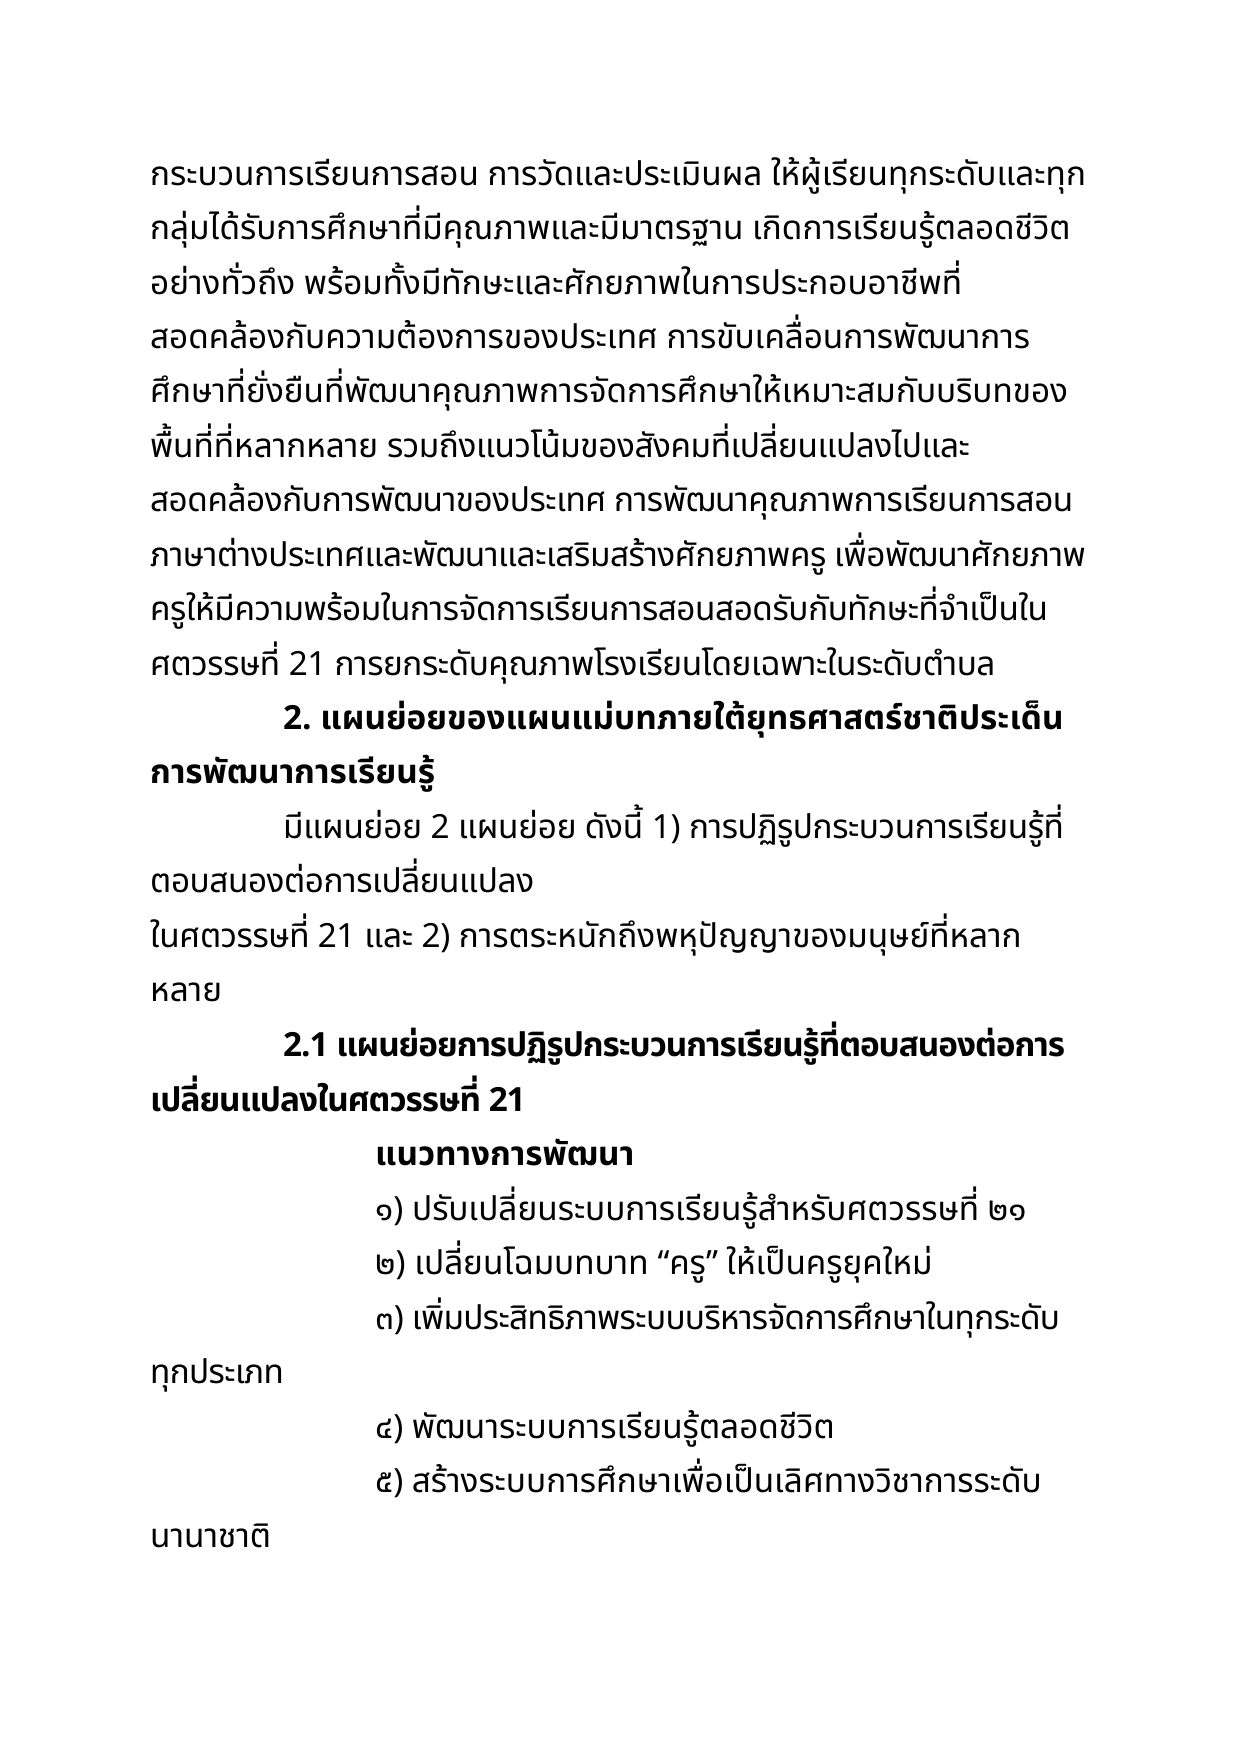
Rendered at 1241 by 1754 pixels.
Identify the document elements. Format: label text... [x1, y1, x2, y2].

text 2. แผนย่อยของแผนแม่บทภายใต้ยุทธศาสตร์ชาติประเด็น การพัฒนาการเรียนรู้ [150, 694, 1090, 799]
text แนวทางการพัฒนา [150, 1130, 1090, 1180]
text ๕) สร้างระบบการศึกษาเพื่อเป็นเลิศทางวิชาการระดับนานาชาติ [150, 1457, 1090, 1562]
text ๑) ปรับเปลี่ยนระบบการเรียนรู้สำหรับศตวรรษที่ ๒๑ [150, 1184, 1090, 1235]
text มีแผนย่อย 2 แผนย่อย ดังนี้ 1) การปฏิรูปกระบวนการเรียนรู้ที่ตอบสนองต่อการเปลี่ยนแปลง ในศตวรรษที่ 21 และ 2) การตระหนักถึงพหุปัญญาของมนุษย์ที่หลากหลาย [150, 803, 1090, 1017]
text ๔) พัฒนาระบบการเรียนรู้ตลอดชีวิต [150, 1402, 1090, 1453]
text ๓) เพิ่มประสิทธิภาพระบบบริหารจัดการศึกษาในทุกระดับ ทุกประเภท [150, 1293, 1090, 1398]
text 2.1 แผนย่อยการปฏิรูปกระบวนการเรียนรู้ที่ตอบสนองต่อการเปลี่ยนแปลงในศตวรรษที่ 21 [150, 1021, 1090, 1126]
text ๒) เปลี่ยนโฉมบทบาท “ครู” ให้เป็นครูยุคใหม่ [150, 1239, 1090, 1289]
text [150, 150, 1090, 690]
